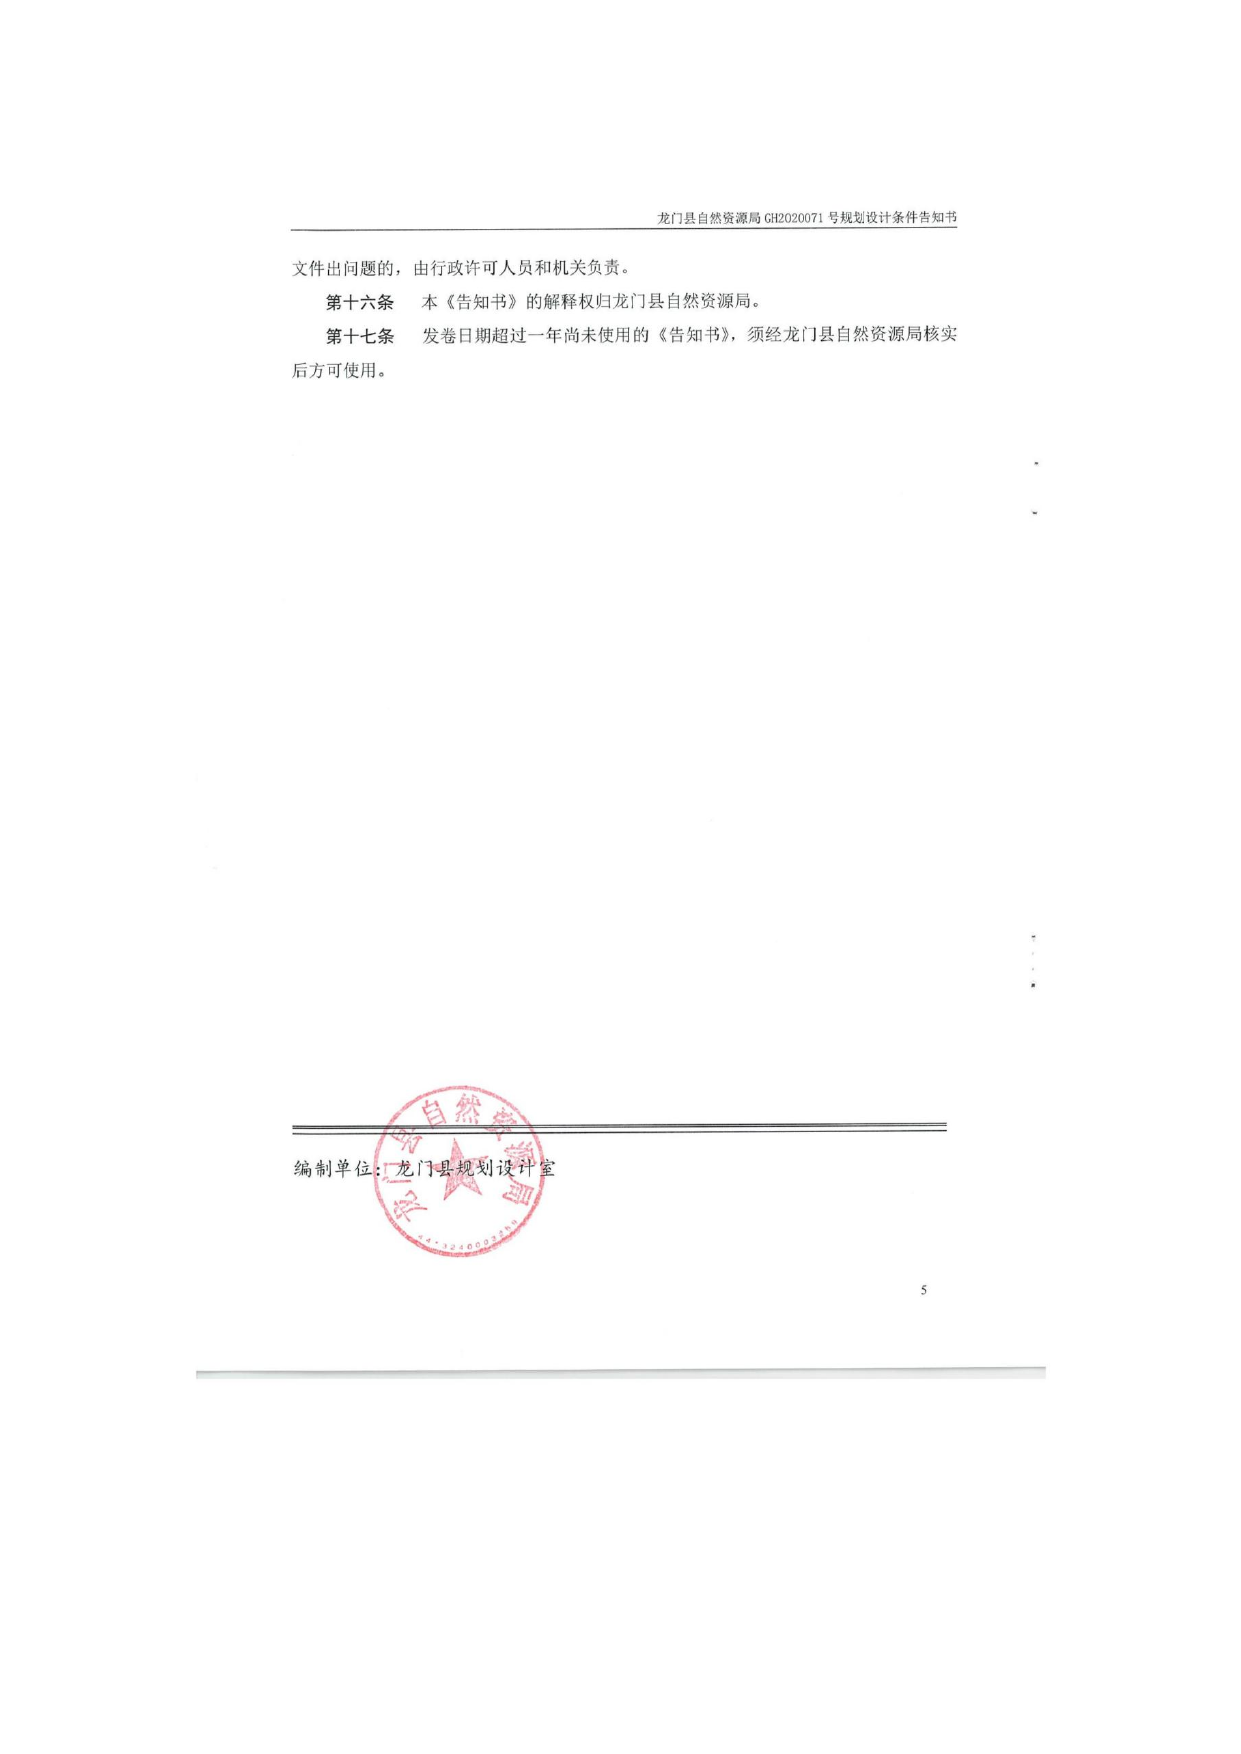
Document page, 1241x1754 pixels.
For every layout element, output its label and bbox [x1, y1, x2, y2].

picture [187, 162, 1053, 1386]
